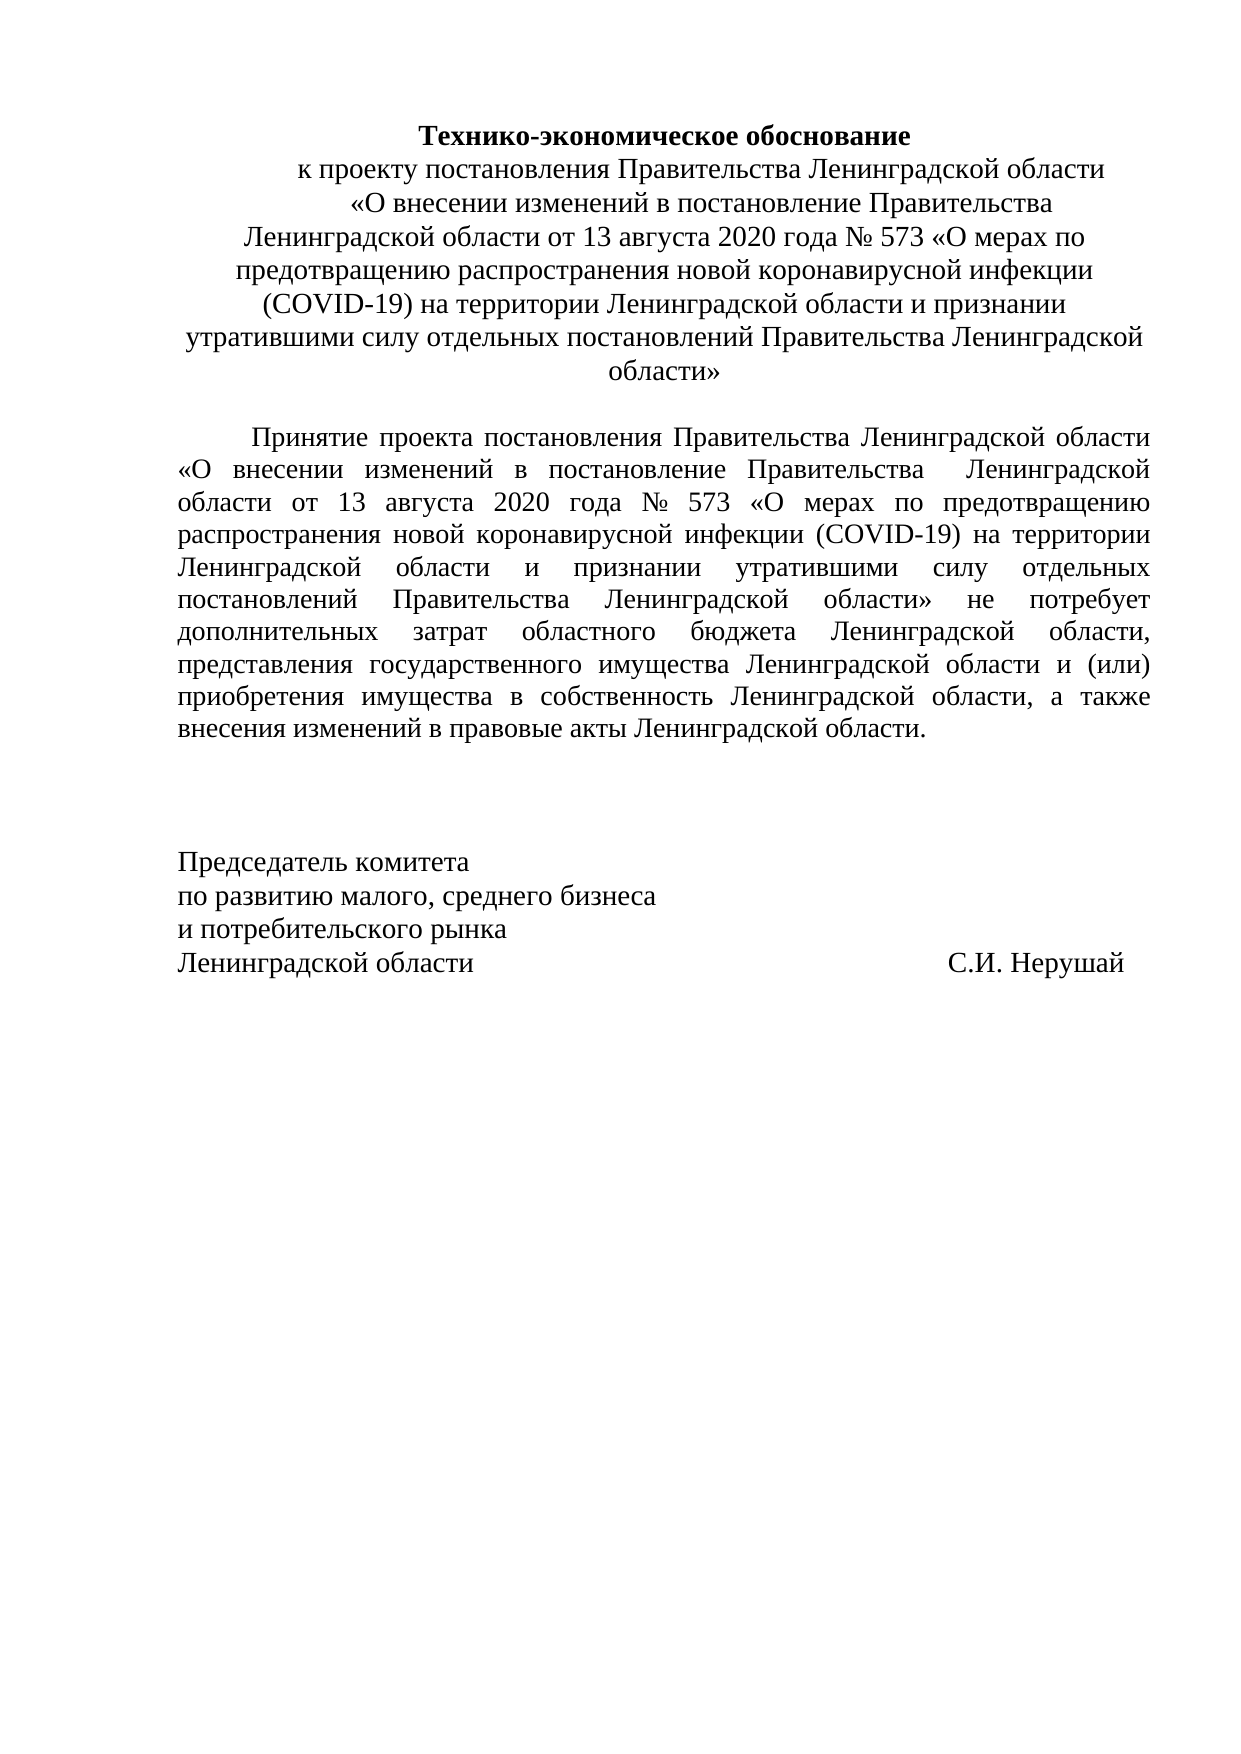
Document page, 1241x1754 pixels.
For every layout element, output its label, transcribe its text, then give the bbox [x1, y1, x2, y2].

text по развитию малого, среднего бизнеса [177, 878, 1152, 912]
text Принятие проекта постановления Правительства Ленинградской области «О внесении изменений в постановление Правительства Ленинградской области от 13 августа 2020 года № 573 «О мерах по предотвращению распространения новой коронавирусной инфекции (COVID-19) на территории Ленинградской области и признании утратившими силу отдельных постановлений Правительства Ленинградской области» не потребует дополнительных затрат областного бюджета Ленинградской области, представления государственного имущества Ленинградской области и (или) приобретения имущества в собственность Ленинградской области, а также внесения изменений в правовые акты Ленинградской области. [177, 420, 1152, 744]
text к проекту постановления Правительства Ленинградской области [177, 152, 1152, 185]
text «О внесении изменений в постановление Правительства Ленинградской области от 13 августа 2020 года № 573 «О мерах по предотвращению распространения новой коронавирусной инфекции (COVID-19) на территории Ленинградской области и признании утратившими силу отдельных постановлений Правительства Ленинградской области» [177, 185, 1152, 386]
text Ленинградской области С.И. Нерушай [177, 945, 1152, 979]
text и потребительского рынка [177, 912, 1152, 945]
text Технико-экономическое обоснование [177, 118, 1152, 152]
text Председатель комитета [177, 844, 1152, 878]
